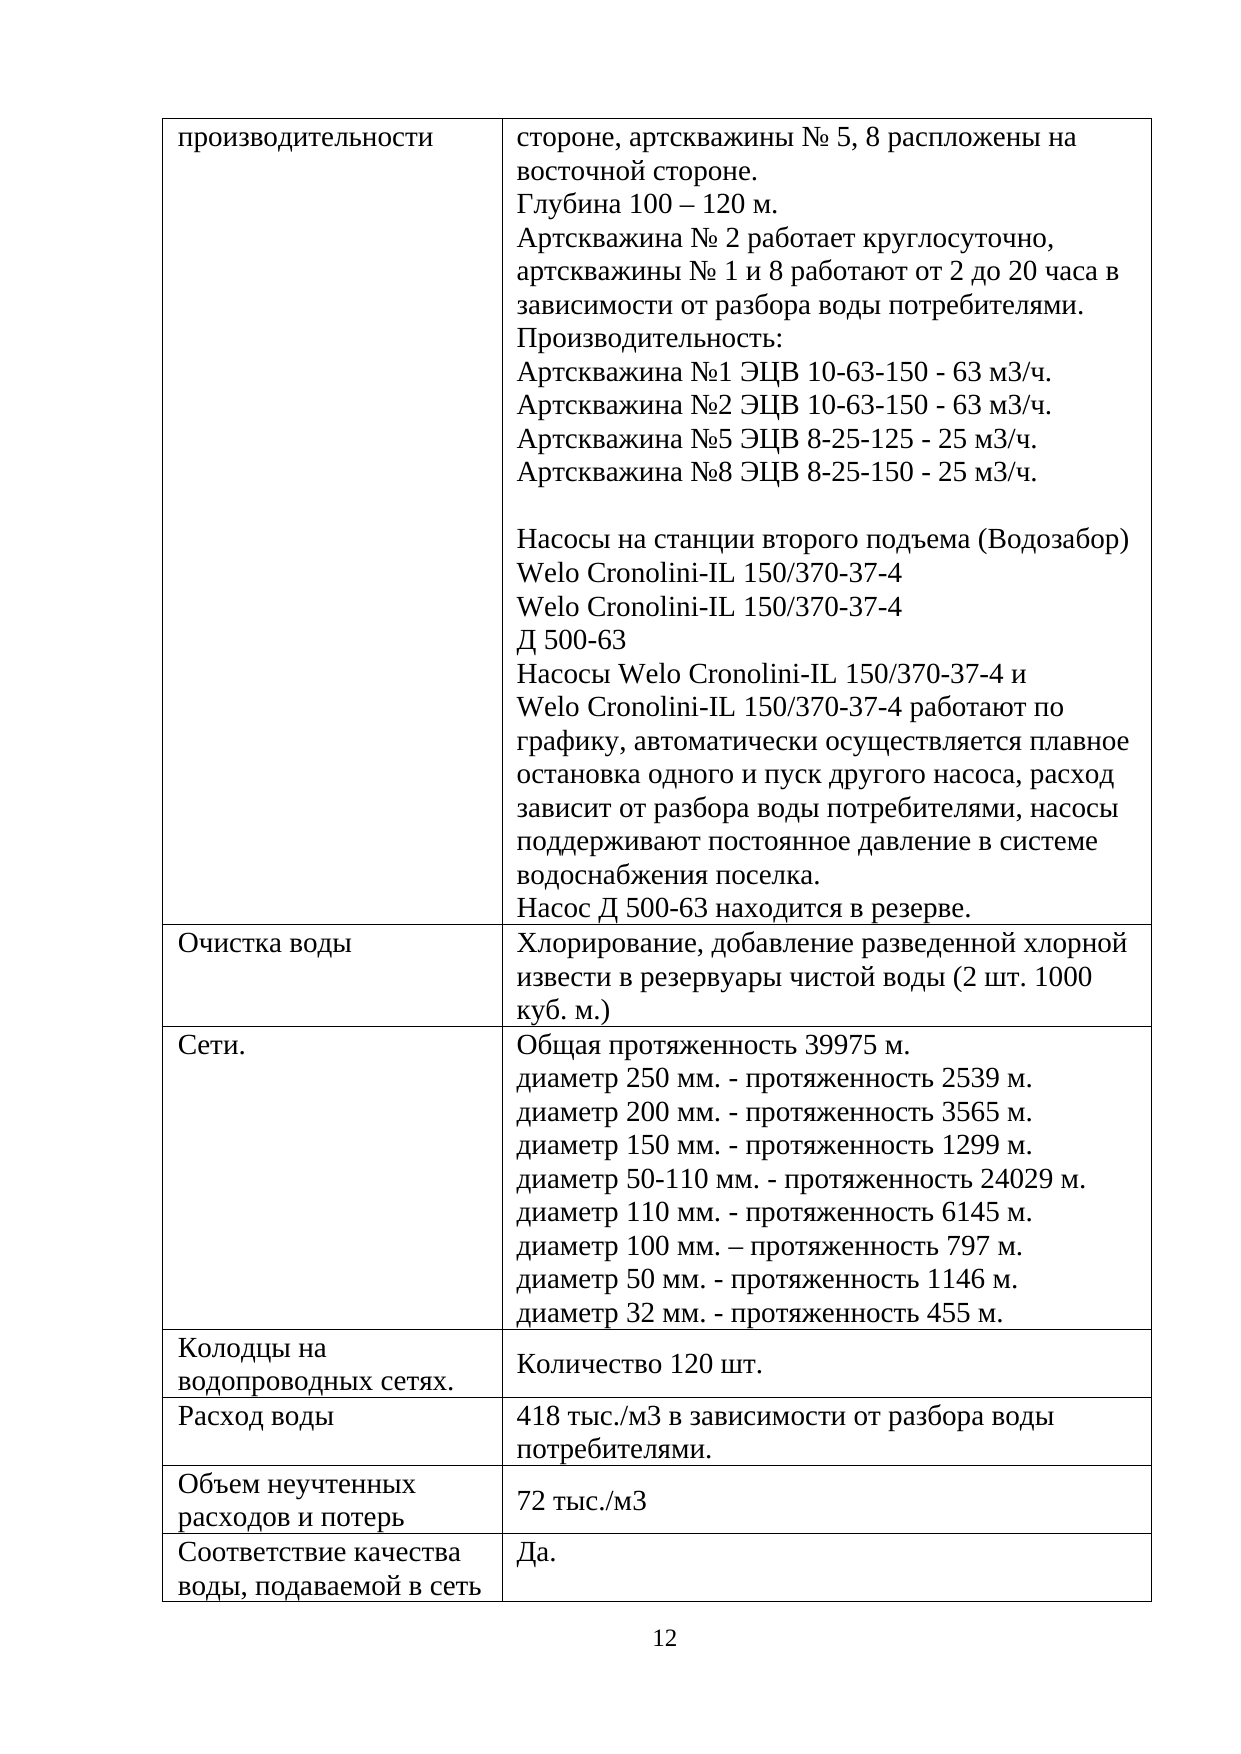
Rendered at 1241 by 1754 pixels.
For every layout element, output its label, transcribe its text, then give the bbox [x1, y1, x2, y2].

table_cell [163, 119, 502, 924]
table_cell Да. [503, 1534, 1151, 1601]
table_cell Колодцы на водопроводных сетях. [163, 1330, 502, 1397]
table_cell Расход воды [163, 1398, 502, 1465]
table_cell Количество 120 шт. [503, 1330, 1151, 1397]
table_cell 72 тыс./м3 [503, 1466, 1151, 1533]
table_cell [163, 1534, 502, 1601]
table_cell Сети. [163, 1027, 502, 1329]
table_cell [503, 119, 1151, 924]
table_cell Объем неучтенных расходов и потерь [163, 1466, 502, 1533]
table_cell 418 тыс./м3 в зависимости от разбора воды потребителями. [503, 1398, 1151, 1465]
table_cell Общая протяженность 39975 м. диаметр 250 мм. - протяженность 2539 м. диаметр 200 мм. - протяженность 3565 м. диаметр 150 мм. - протяженность 1299 м. диаметр 50-110 мм. - протяженность 24029 м. диаметр 110 мм. - протяженность 6145 м. диаметр 100 мм. – протяженность 797 м. диаметр 50 мм. - протяженность 1146 м. диаметр 32 мм. - протяженность 455 м. [503, 1027, 1151, 1329]
table_cell Хлорирование, добавление разведенной хлорной извести в резервуары чистой воды (2 шт. 1000 куб. м.) [503, 925, 1151, 1026]
table_cell Очистка воды [163, 925, 502, 1026]
